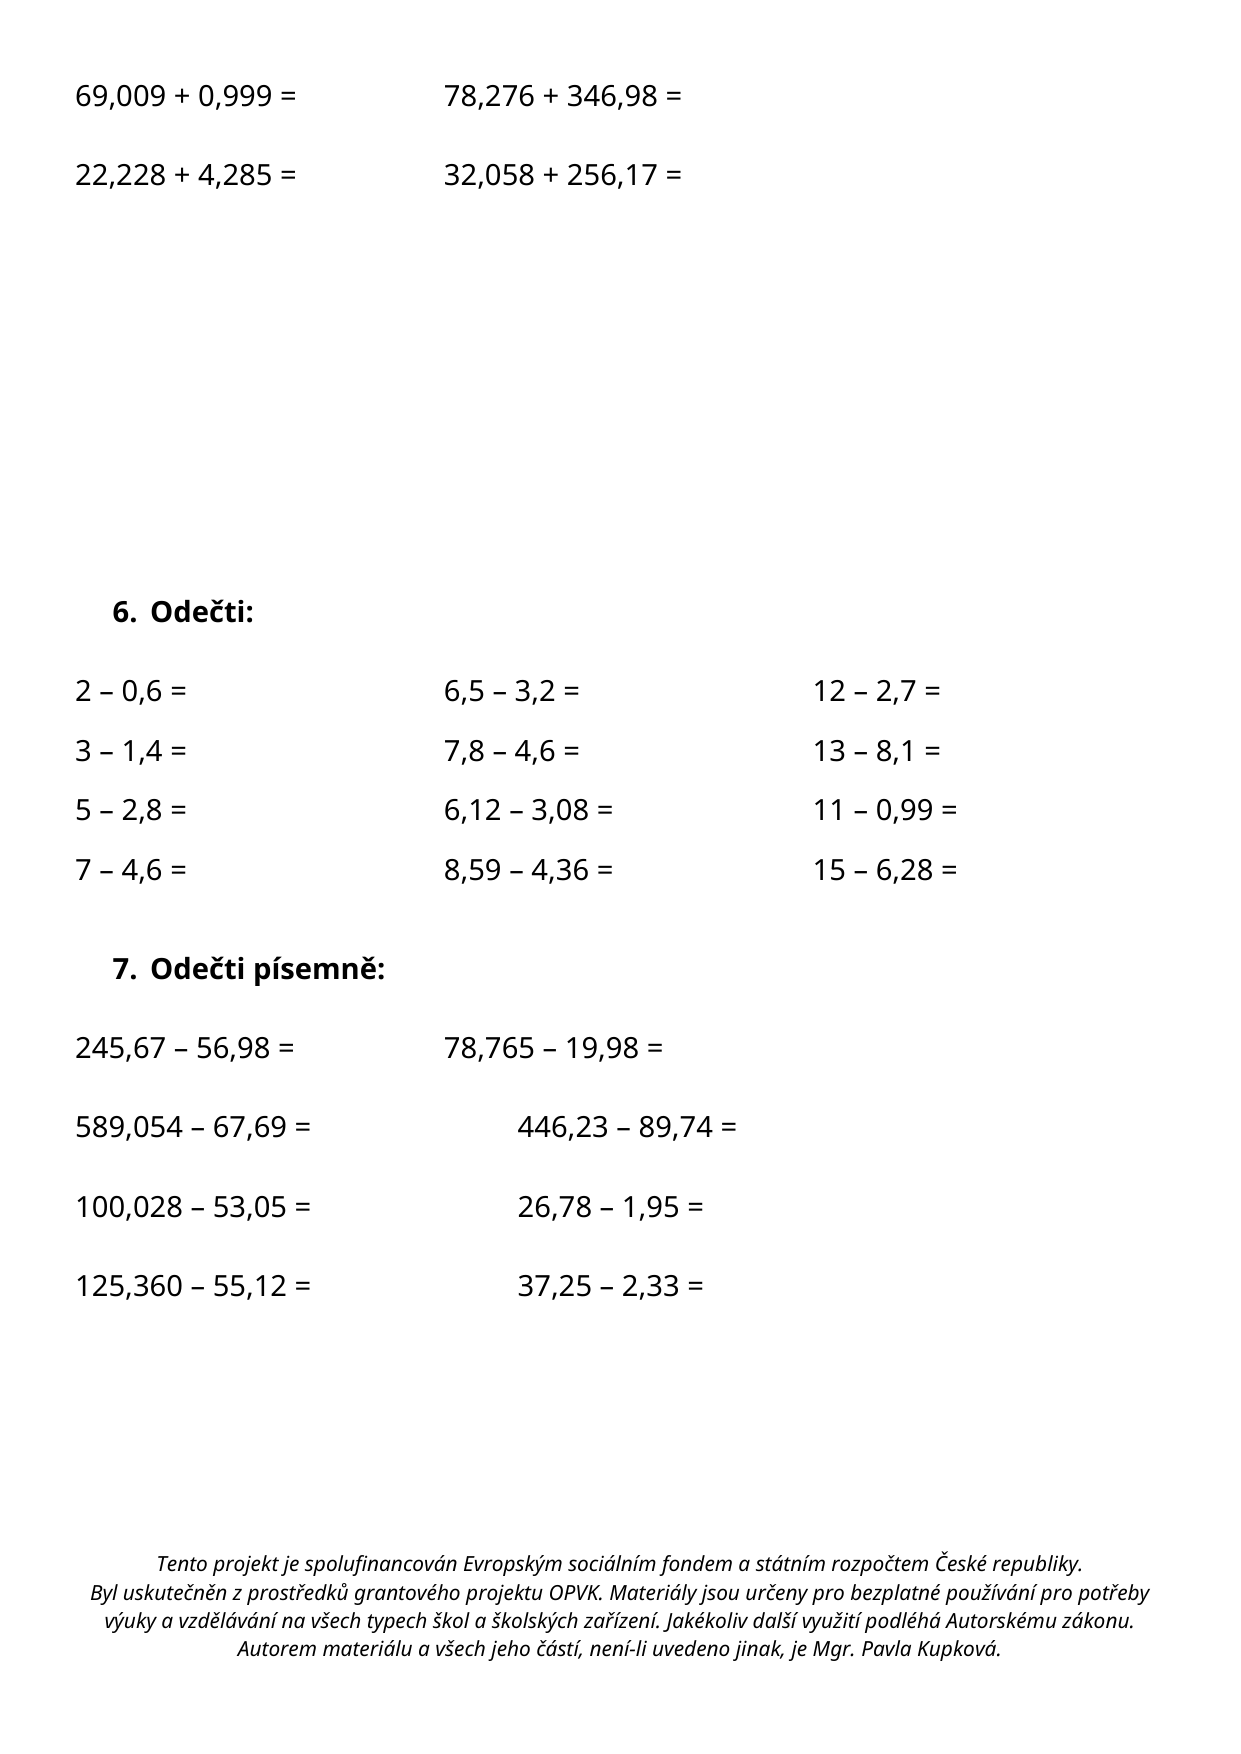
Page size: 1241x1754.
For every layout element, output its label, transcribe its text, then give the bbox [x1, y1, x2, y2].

text 69,009 + 0,999 = 78,276 + 346,98 = [75, 75, 1165, 115]
text 5 – 2,8 = 6,12 – 3,08 = 11 – 0,99 = [75, 789, 1165, 829]
text 245,67 – 56,98 = 78,765 – 19,98 = [75, 1027, 1165, 1067]
text 589,054 – 67,69 = 446,23 – 89,74 = [75, 1107, 1165, 1146]
list Odečti písemně: [112, 948, 1165, 988]
text 22,228 + 4,285 = 32,058 + 256,17 = [75, 154, 1165, 194]
text 125,360 – 55,12 = 37,25 – 2,33 = [75, 1265, 1165, 1305]
text 100,028 – 53,05 = 26,78 – 1,95 = [75, 1186, 1165, 1226]
list Odečti: [112, 591, 1165, 631]
text 7 – 4,6 = 8,59 – 4,36 = 15 – 6,28 = [75, 849, 1165, 888]
text 3 – 1,4 = 7,8 – 4,6 = 13 – 8,1 = [75, 730, 1165, 769]
text 2 – 0,6 = 6,5 – 3,2 = 12 – 2,7 = [75, 670, 1165, 710]
